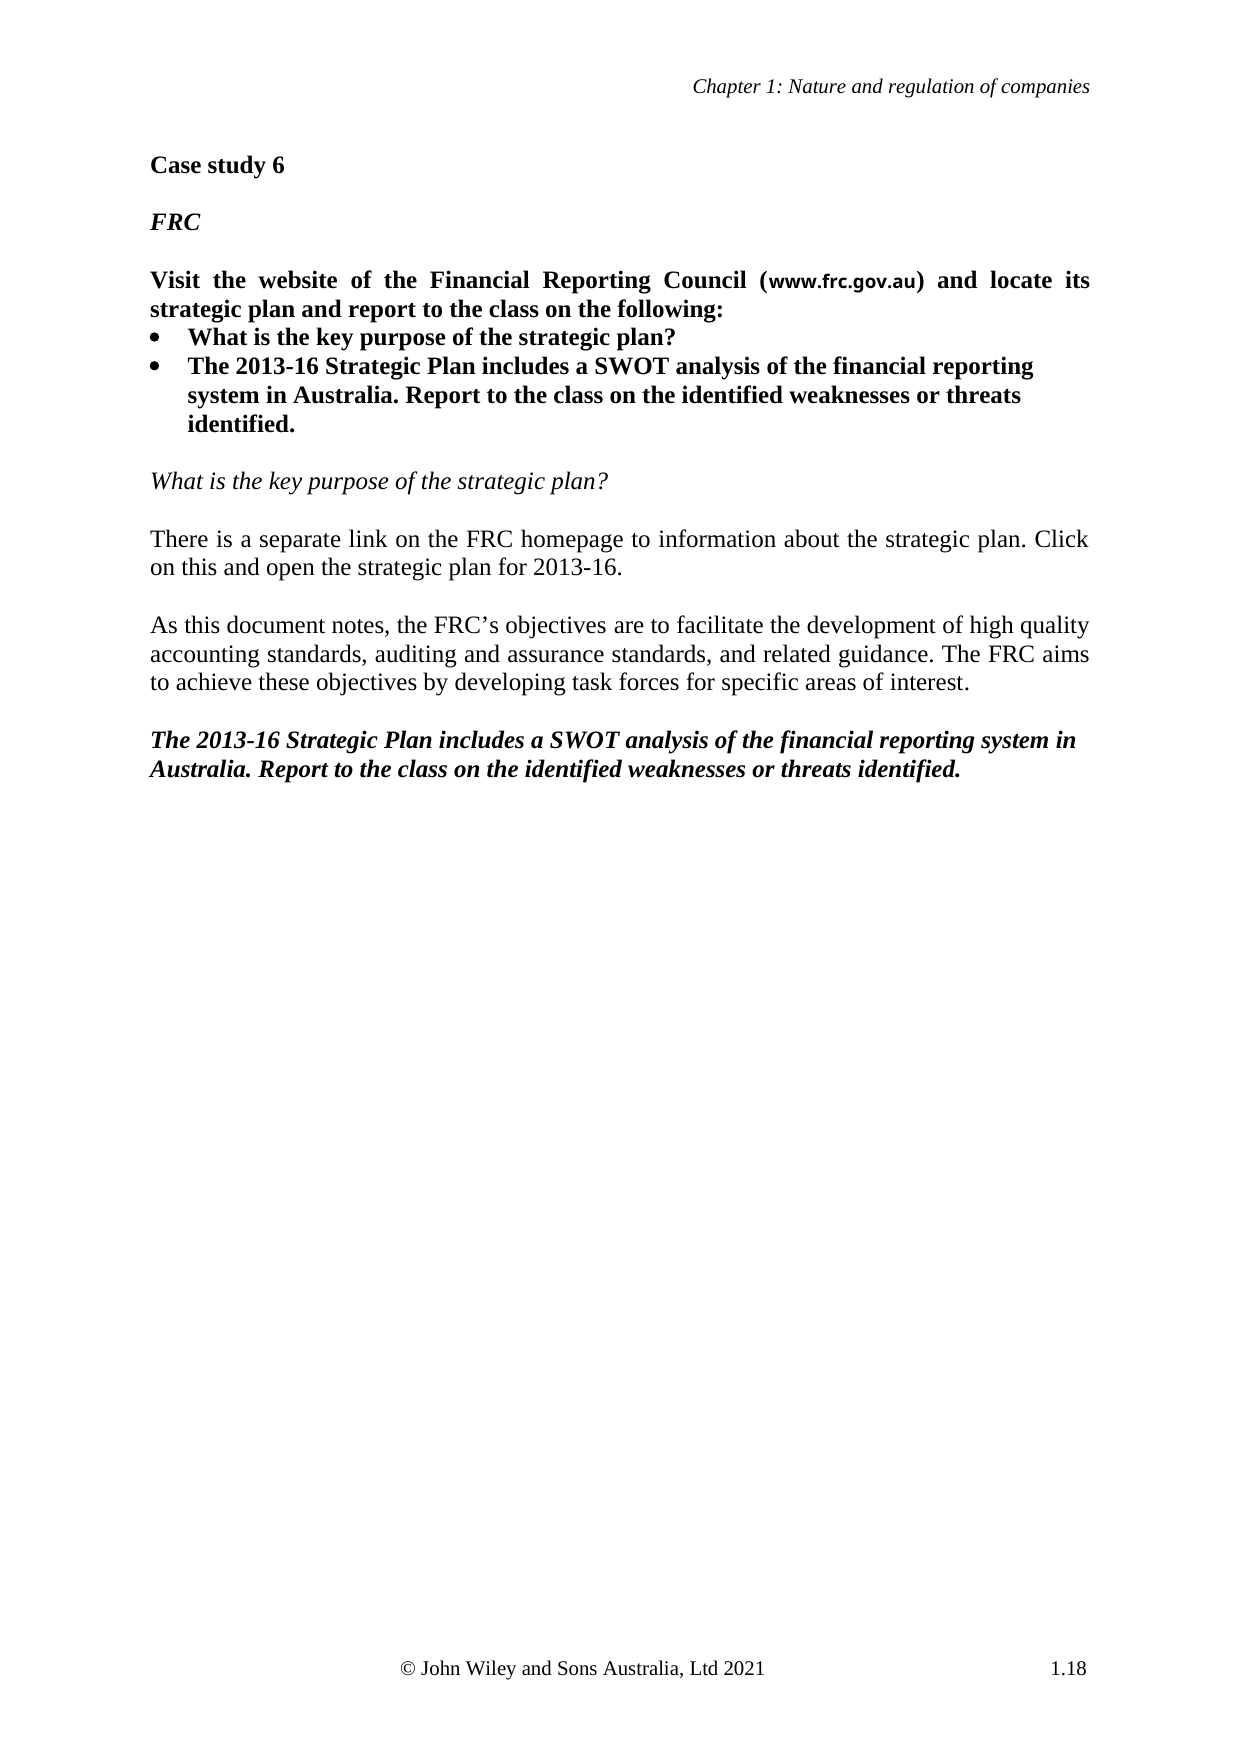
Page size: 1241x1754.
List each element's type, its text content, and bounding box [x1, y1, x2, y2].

text Visit the website of the Financial Reporting Council (www.frc.gov.au) and locate its strategic plan and report to the class on the following: [150, 265, 1090, 322]
list The 2013-16 Strategic Plan includes a SWOT analysis of the financial reporting system in Australia. Report to the class on the identified weaknesses or threats identified. [150, 351, 1090, 437]
text FRC [150, 207, 1090, 236]
text As this document notes, the FRC’s objectives are to facilitate the development of high quality accounting standards, auditing and assurance standards, and related guidance. The FRC aims to achieve these objectives by developing task forces for specific areas of interest. [150, 610, 1090, 696]
text What is the key purpose of the strategic plan? [150, 466, 1090, 495]
text Case study 6 [150, 150, 1090, 179]
list What is the key purpose of the strategic plan? [150, 322, 1090, 351]
text The 2013-16 Strategic Plan includes a SWOT analysis of the financial reporting system in Australia. Report to the class on the identified weaknesses or threats identified. [150, 725, 1090, 782]
text There is a separate link on the FRC homepage to information about the strategic plan. Click on this and open the strategic plan for 2013-16. [150, 524, 1090, 581]
